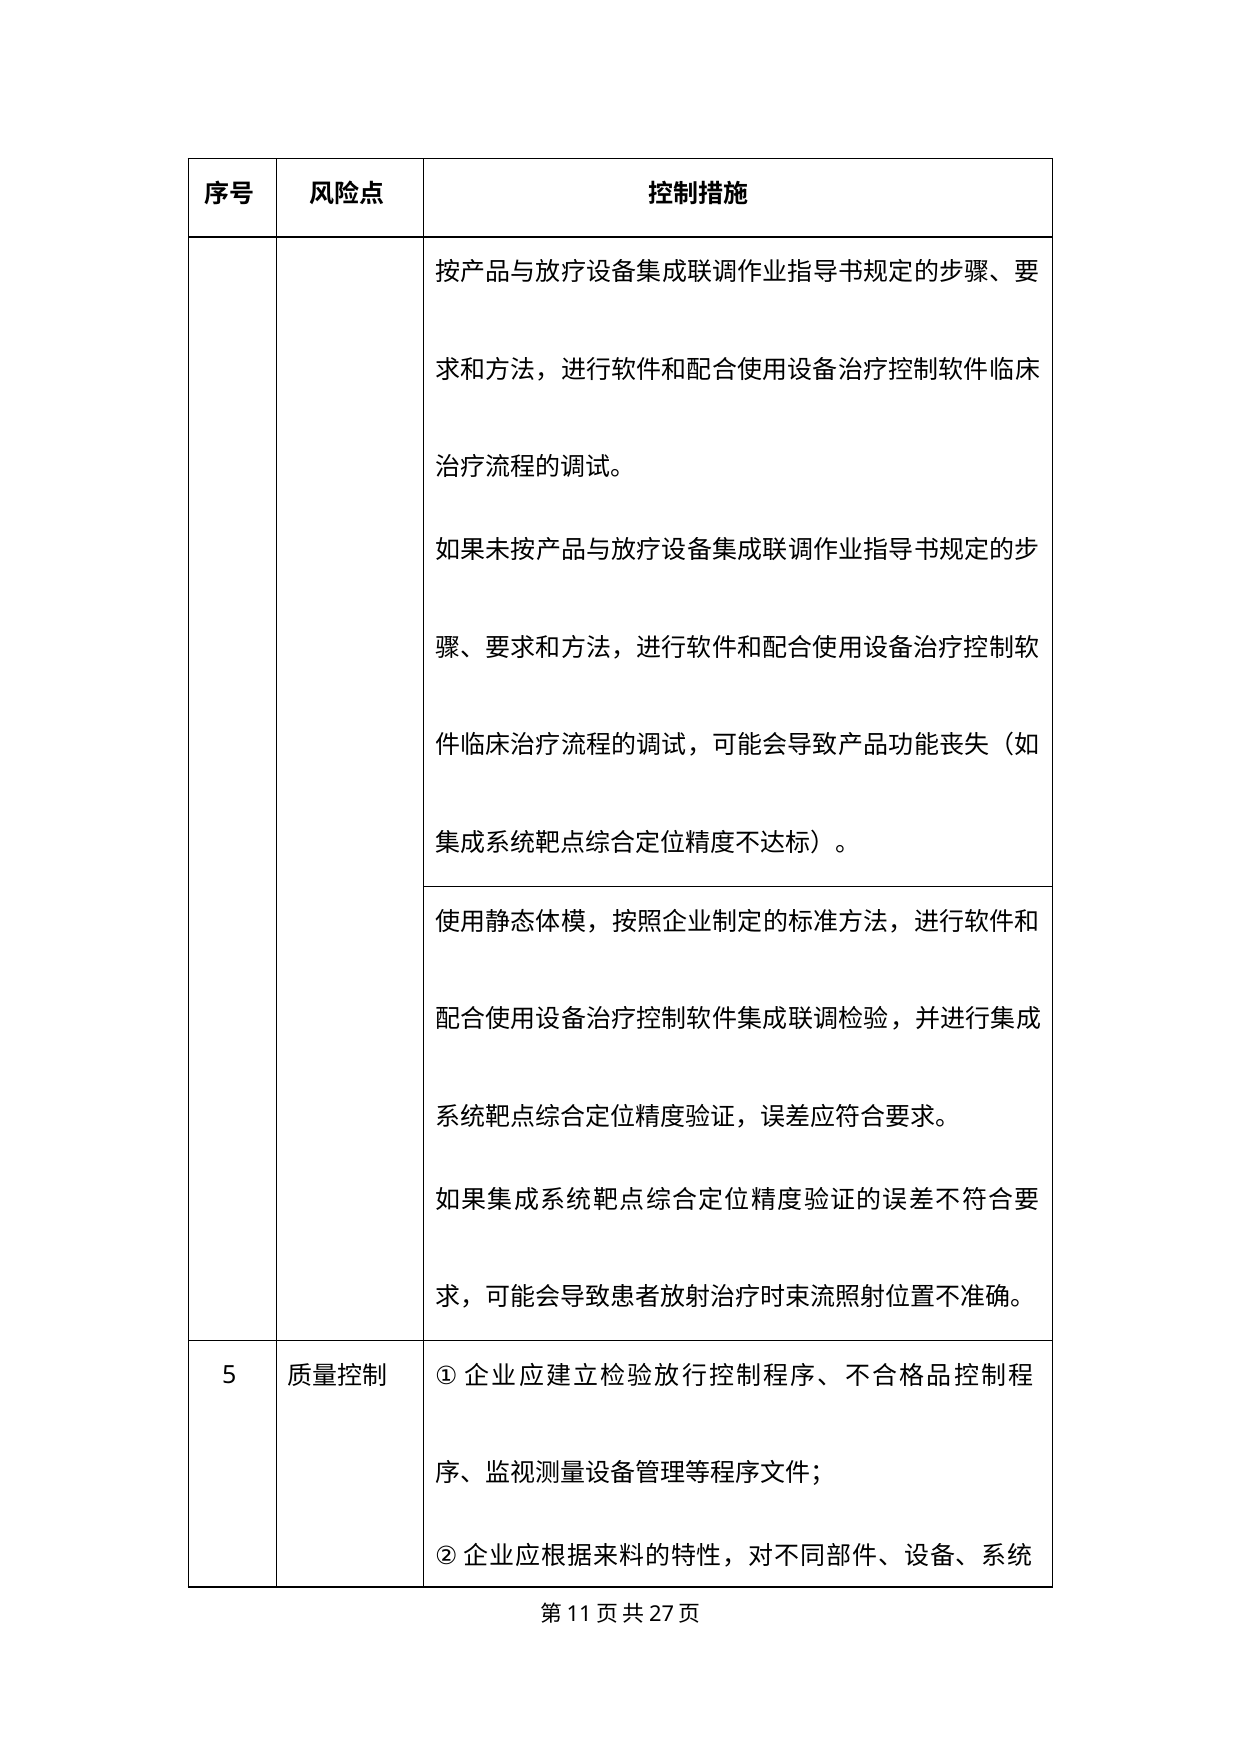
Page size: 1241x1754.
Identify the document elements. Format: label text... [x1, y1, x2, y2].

table_cell 5 [189, 1341, 276, 1586]
table_header 控制措施 [424, 159, 1052, 236]
table_header 风险点 [277, 159, 423, 236]
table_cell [424, 1341, 1052, 1586]
table_cell 按产品与放疗设备集成联调作业指导书规定的步骤、要求和方法，进行软件和配合使用设备治疗控制软件临床治疗流程的调试。 如果未按产品与放疗设备集成联调作业指导书规定的步骤、要求和方法，进行软件和配合使用设备治疗控制软件临床治疗流程的调试，可能会导致产品功能丧失（如集成系统靶点综合定位精度不达标）。 [424, 238, 1052, 886]
table_header 序号 [189, 159, 276, 236]
table_cell 使用静态体模，按照企业制定的标准方法，进行软件和配合使用设备治疗控制软件集成联调检验，并进行集成系统靶点综合定位精度验证，误差应符合要求。 如果集成系统靶点综合定位精度验证的误差不符合要求，可能会导致患者放射治疗时束流照射位置不准确。 [424, 887, 1052, 1340]
table_cell 质量控制 [277, 1341, 423, 1586]
